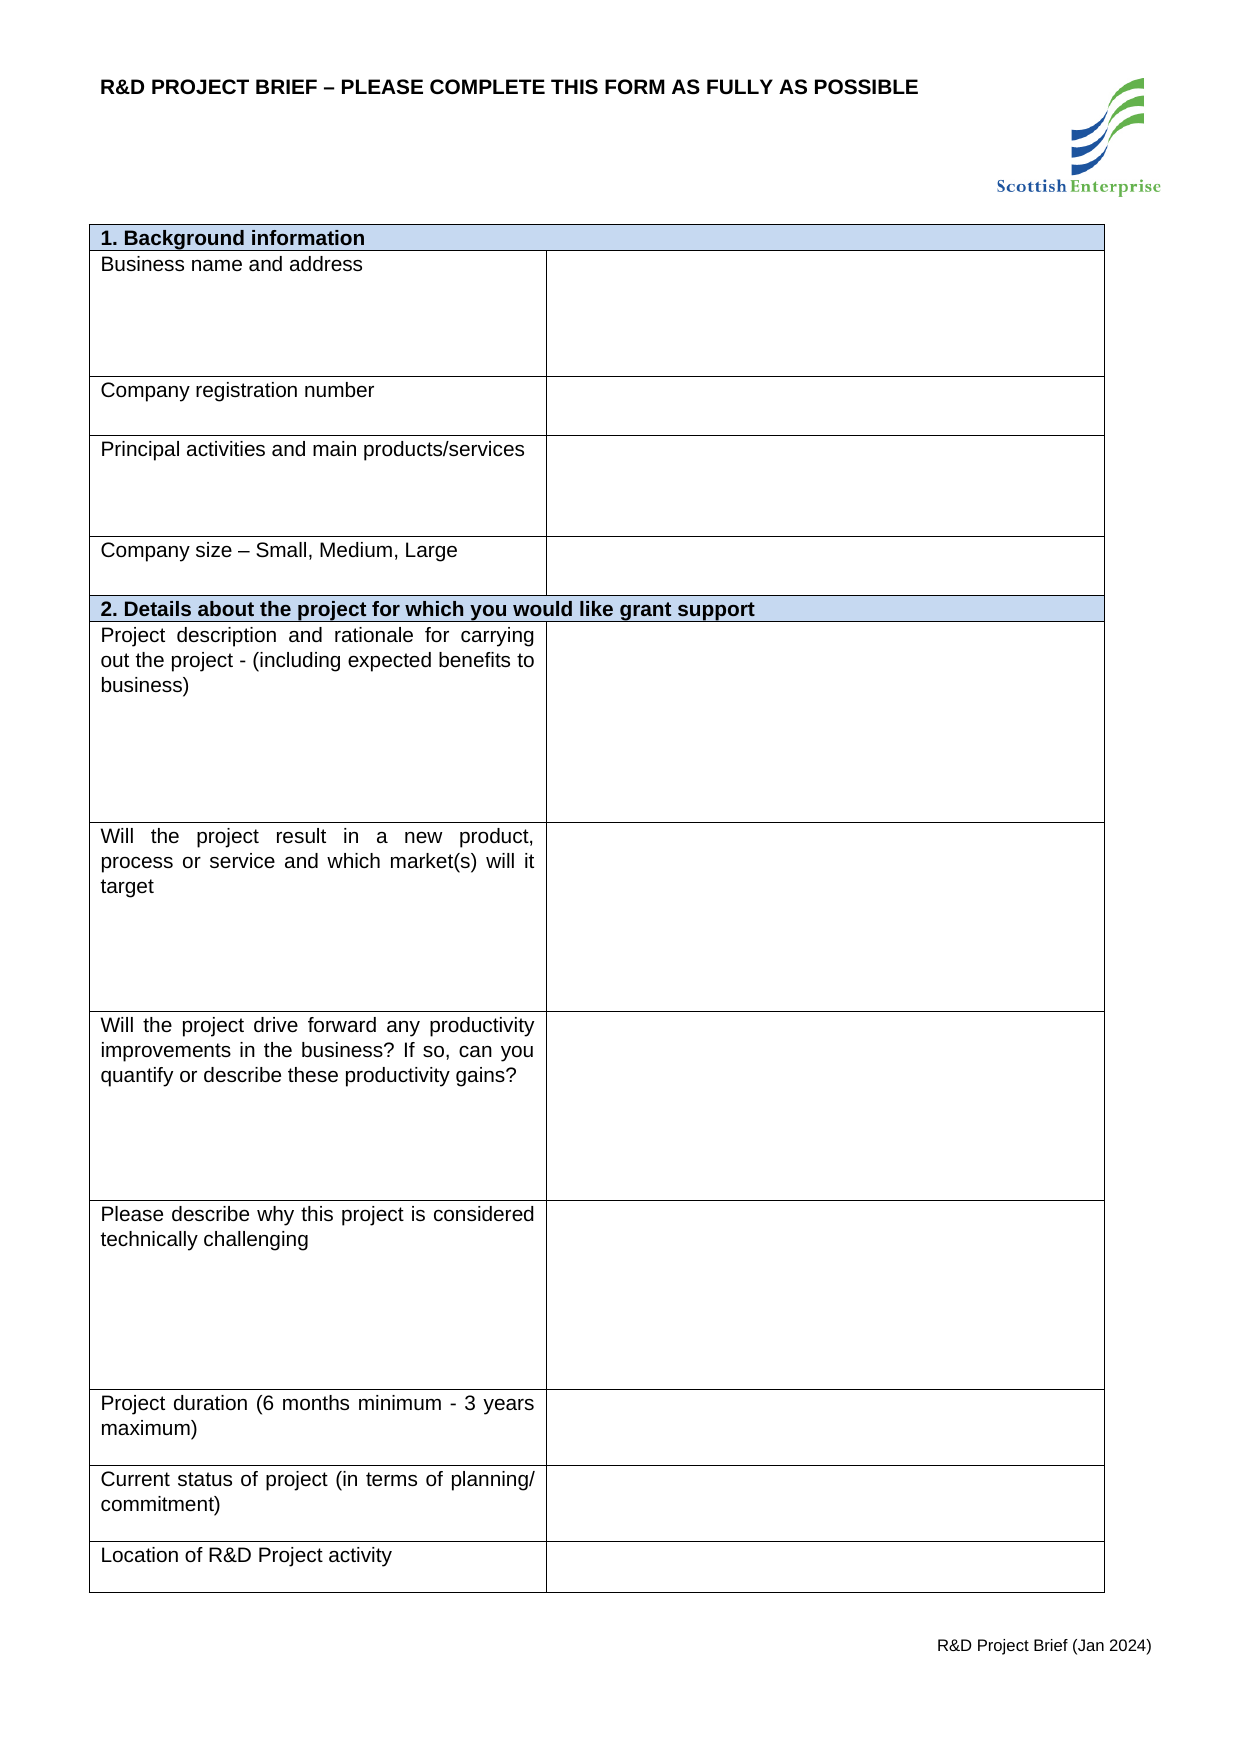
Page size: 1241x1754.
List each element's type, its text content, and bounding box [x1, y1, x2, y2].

table_cell [547, 537, 1104, 595]
table_cell Company size – Small, Medium, Large [90, 537, 546, 595]
table_cell [547, 1390, 1104, 1465]
table_cell [547, 377, 1104, 435]
table_cell Will the project drive forward any productivity improvements in the business? If so, can you quantify or describe these productivity gains? [90, 1012, 546, 1200]
table_cell [547, 251, 1104, 376]
table_cell Please describe why this project is considered technically challenging [90, 1201, 546, 1389]
table_cell 2. Details about the project for which you would like grant support [90, 596, 1104, 621]
table_cell [547, 1012, 1104, 1200]
table_cell [547, 823, 1104, 1011]
table_cell Current status of project (in terms of planning/ commitment) [90, 1466, 546, 1541]
table_cell Will the project result in a new product, process or service and which market(s) will it target [90, 823, 546, 1011]
table_cell [547, 1542, 1104, 1592]
table_cell [547, 1466, 1104, 1541]
table_header 1. Background information [90, 225, 1104, 250]
table_cell [547, 622, 1104, 822]
table_cell [547, 1201, 1104, 1389]
table_cell Project description and rationale for carrying out the project - (including expected benefits to business) [90, 622, 546, 822]
table_cell [547, 436, 1104, 536]
table_cell Principal activities and main products/services [90, 436, 546, 536]
table_cell Company registration number [90, 377, 546, 435]
picture [997, 78, 1161, 197]
table_cell Location of R&D Project activity [90, 1542, 546, 1592]
table_cell Project duration (6 months minimum - 3 years maximum) [90, 1390, 546, 1465]
table_cell Business name and address [90, 251, 546, 376]
